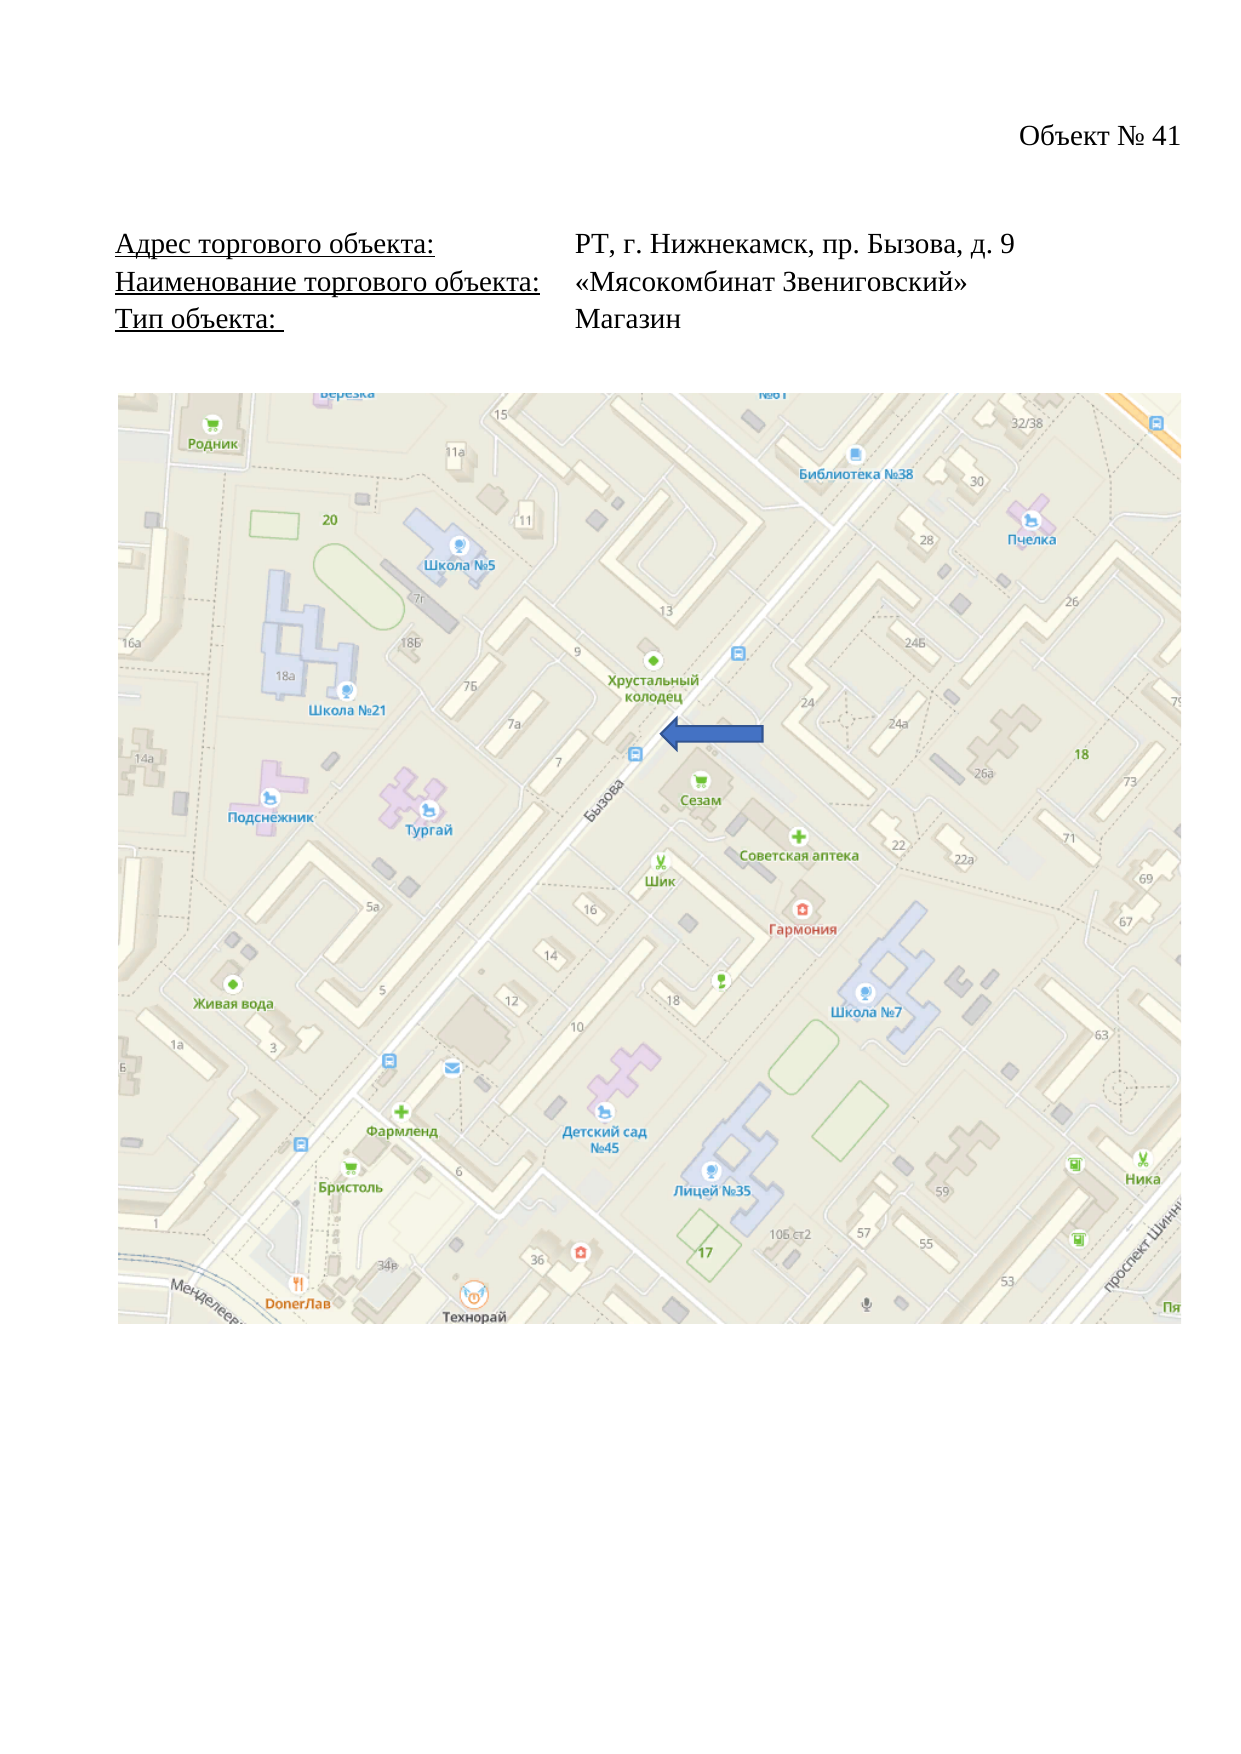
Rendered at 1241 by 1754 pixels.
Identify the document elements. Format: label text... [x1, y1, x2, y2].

picture [118, 393, 1182, 1324]
table_header РТ, г. Нижнекамск, пр. Бызова, д. 9 [563, 227, 1181, 264]
text Объект № 41 [118, 118, 1181, 152]
table_header Адрес торгового объекта: [103, 227, 563, 264]
table_cell Наименование торгового объекта: [103, 264, 563, 301]
table_cell Тип объекта: [103, 301, 563, 339]
table_cell Магазин [563, 301, 1181, 339]
table_cell «Мясокомбинат Звениговский» [563, 264, 1181, 301]
